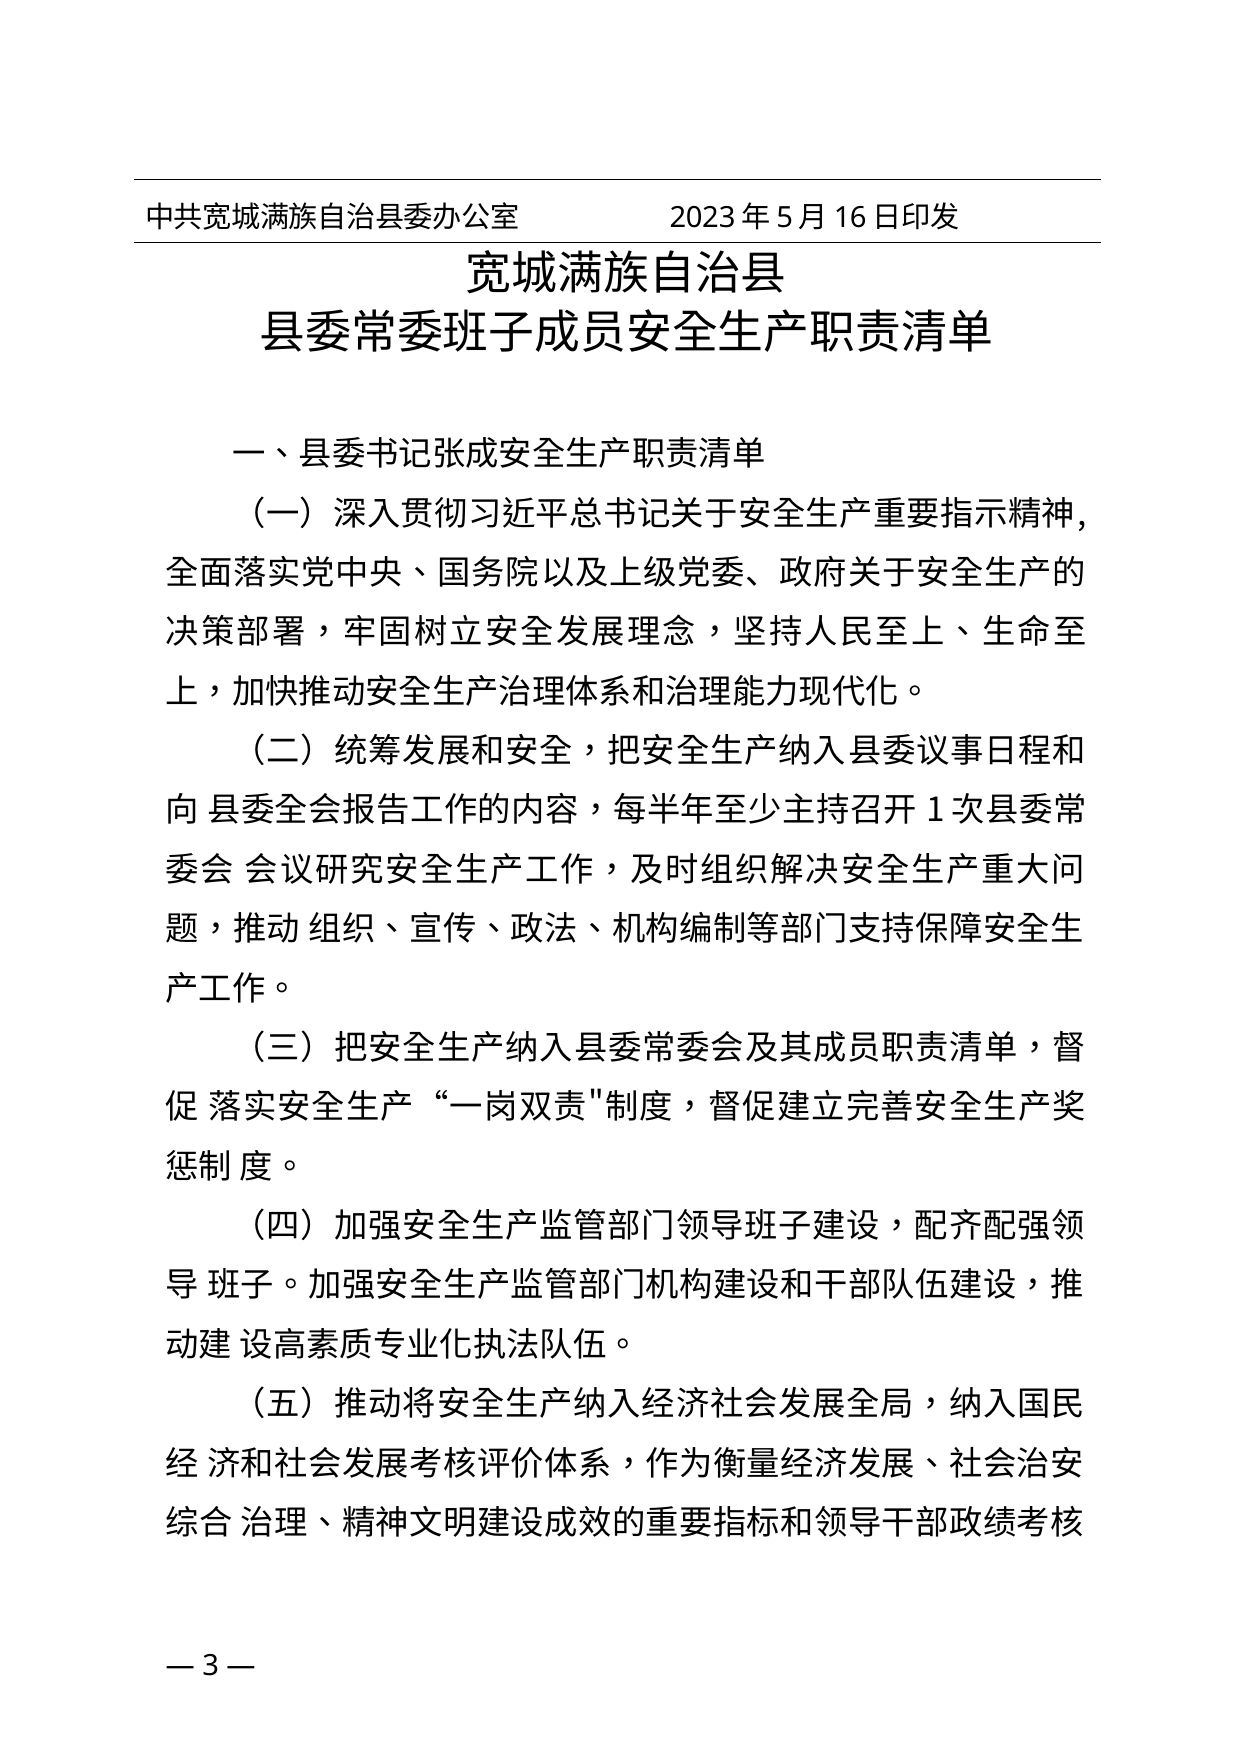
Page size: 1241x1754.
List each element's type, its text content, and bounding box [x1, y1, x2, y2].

text 一、县委书记张成安全生产职责清单 [165, 418, 1087, 477]
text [165, 1368, 1087, 1546]
text （二）统筹发展和安全，把安全生产纳入县委议事日程和向 县委全会报告工作的内容，每半年至少主持召开1次县委常委会 会议研究安全生产工作，及时组织解决安全生产重大问题，推动 组织、宣传、政法、机构编制等部门支持保障安全生产工作。 [165, 715, 1087, 1012]
subtitle 宽城满族自治县 [165, 243, 1087, 301]
text （一）深入贯彻习近平总书记关于安全生产重要指示精神, 全面落实党中央、国务院以及上级党委、政府关于安全生产的决策部署，牢固树立安全发展理念，坚持人民至上、生命至上，加快推动安全生产治理体系和治理能力现代化。 [165, 477, 1087, 715]
text （三）把安全生产纳入县委常委会及其成员职责清单，督促 落实安全生产“一岗双责"制度，督促建立完善安全生产奖惩制 度。 [165, 1012, 1087, 1190]
table_header 中共宽城满族自治县委办公室 2023年5月16日印发 [134, 180, 1101, 242]
subtitle 县委常委班子成员安全生产职责清单 [165, 301, 1087, 360]
text （四）加强安全生产监管部门领导班子建设，配齐配强领导 班子。加强安全生产监管部门机构建设和干部队伍建设，推动建 设高素质专业化执法队伍。 [165, 1190, 1087, 1368]
